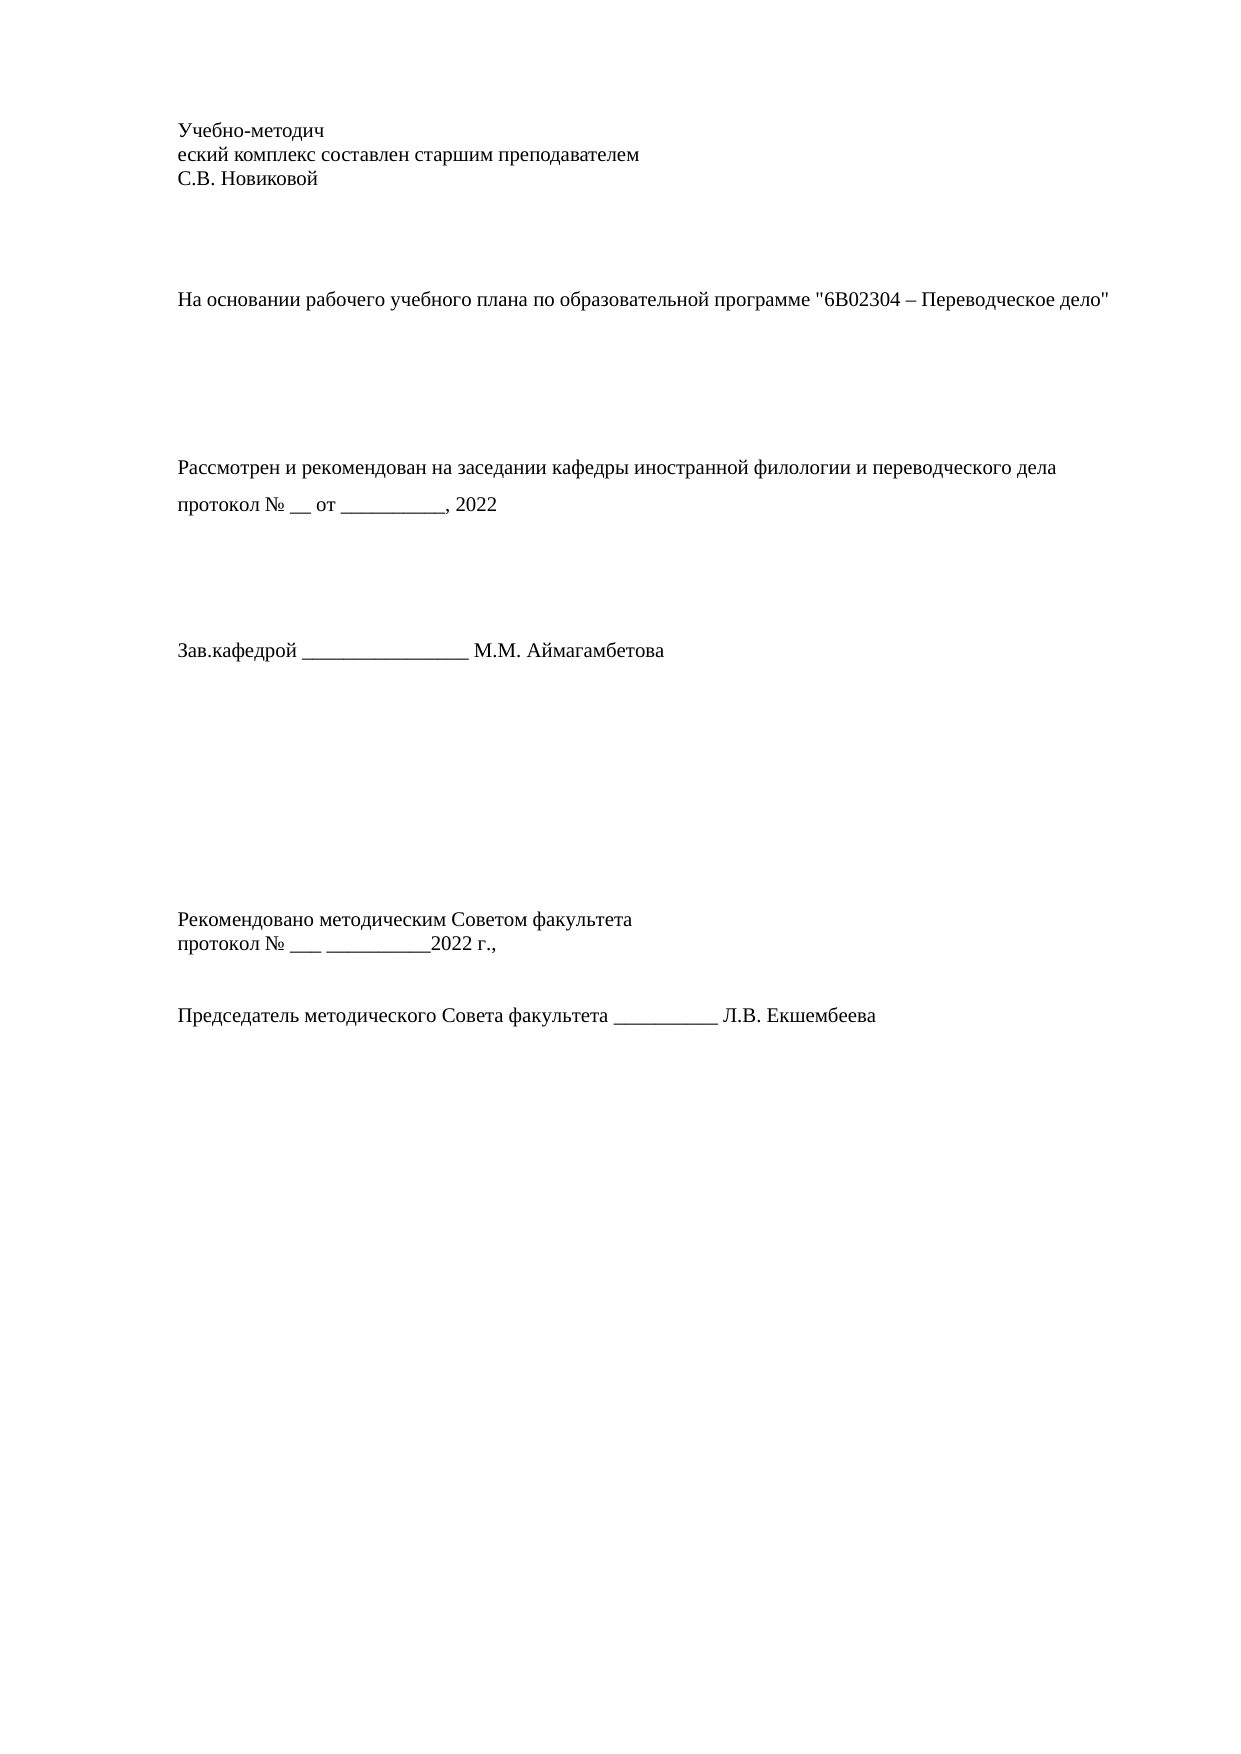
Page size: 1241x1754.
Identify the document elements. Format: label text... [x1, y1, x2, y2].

text Председатель методического Совета факультета __________ Л.В. Екшембеева [177, 1003, 1152, 1027]
text С.В. Новиковой [177, 166, 1152, 190]
text На основании рабочего учебного плана по образовательной программе "6B02304 – Переводческое дело" [177, 287, 824, 311]
text Зав.кафедрой ________________ М.М. Аймагамбетова [177, 638, 1152, 662]
text Рекомендовано методическим Советом факультета [177, 907, 1152, 931]
text Рассмотрен и рекомендован на заседании кафедры иностранной филологии и переводческого дела [177, 455, 1152, 479]
text На основании рабочего учебного плана по образовательной программе "6B02304 – Переводческое дело" [906, 287, 1152, 311]
text Учебно-методич [177, 118, 1152, 142]
text еский комплекс составлен старшим преподавателем [177, 142, 1152, 166]
text протокол № __ от __________, 2022 [177, 492, 1152, 516]
text протокол № ___ __________2022 г., [177, 931, 1152, 955]
